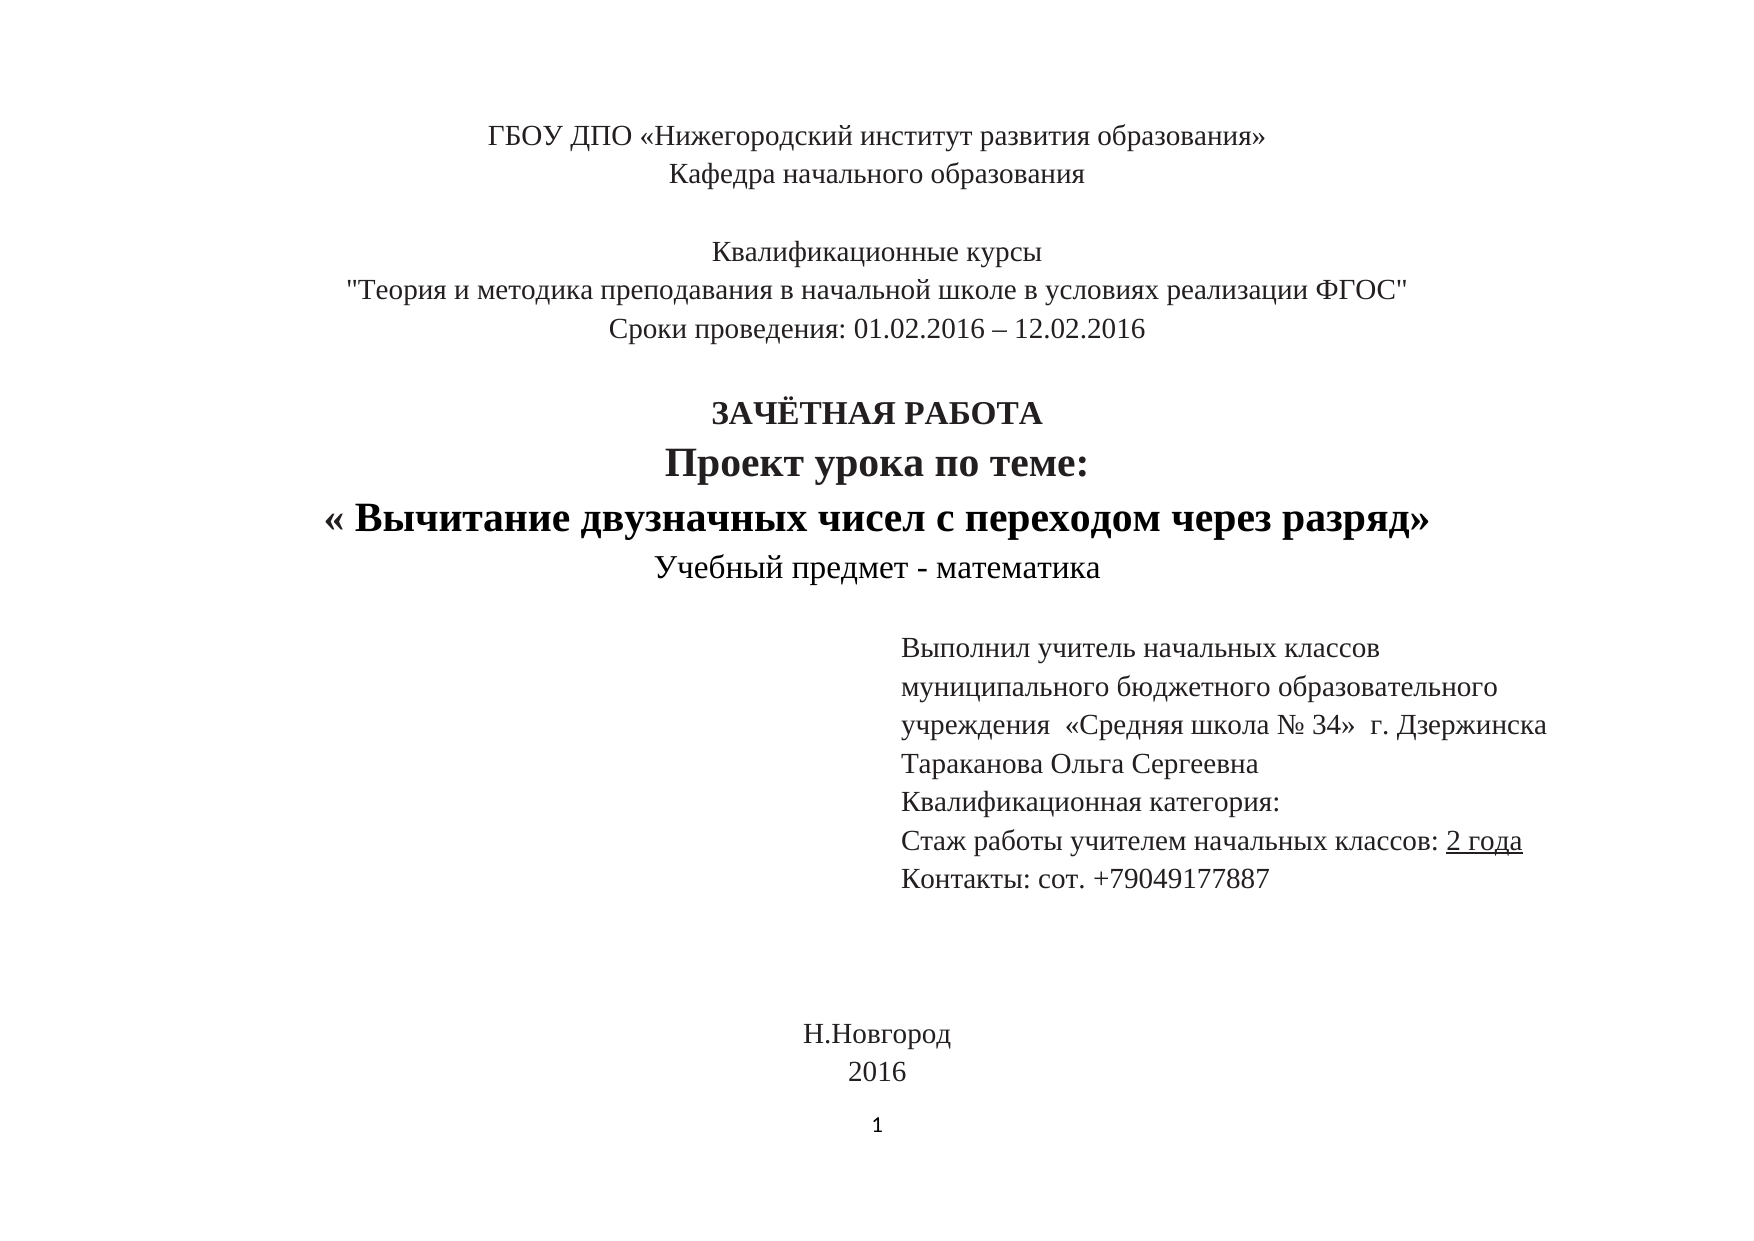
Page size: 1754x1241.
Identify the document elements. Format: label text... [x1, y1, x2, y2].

text Проект урока по теме: [118, 437, 1636, 485]
text ГБОУ ДПО «Нижегородский институт развития образования» [118, 118, 1636, 152]
text Стаж работы учителем начальных классов: 2 года [901, 823, 1636, 857]
text Контакты: сот. +79049177887 [901, 862, 1636, 895]
text ЗАЧЁТНАЯ РАБОТА [118, 393, 1636, 432]
text муниципального бюджетного образовательного учреждения «Средняя школа № 34» г. Дзержинска [901, 669, 1636, 741]
text Сроки проведения: 01.02.2016 – 12.02.2016 [118, 311, 1636, 344]
text 2016 [118, 1054, 1636, 1088]
text « Вычитание двузначных чисел с переходом через разряд» [118, 493, 1636, 541]
text Кафедра начального образования [118, 157, 1636, 190]
text Тараканова Ольга Сергеевна [901, 746, 1636, 779]
text Учебный предмет - математика [118, 548, 1636, 586]
text Выполнил учитель начальных классов [901, 630, 1636, 664]
text "Теория и методика преподавания в начальной школе в условиях реализации ФГОС" [118, 272, 1636, 306]
text Квалификационные курсы [118, 234, 1636, 267]
text Н.Новгород [118, 1016, 1636, 1049]
text Квалификационная категория: [901, 784, 1636, 818]
